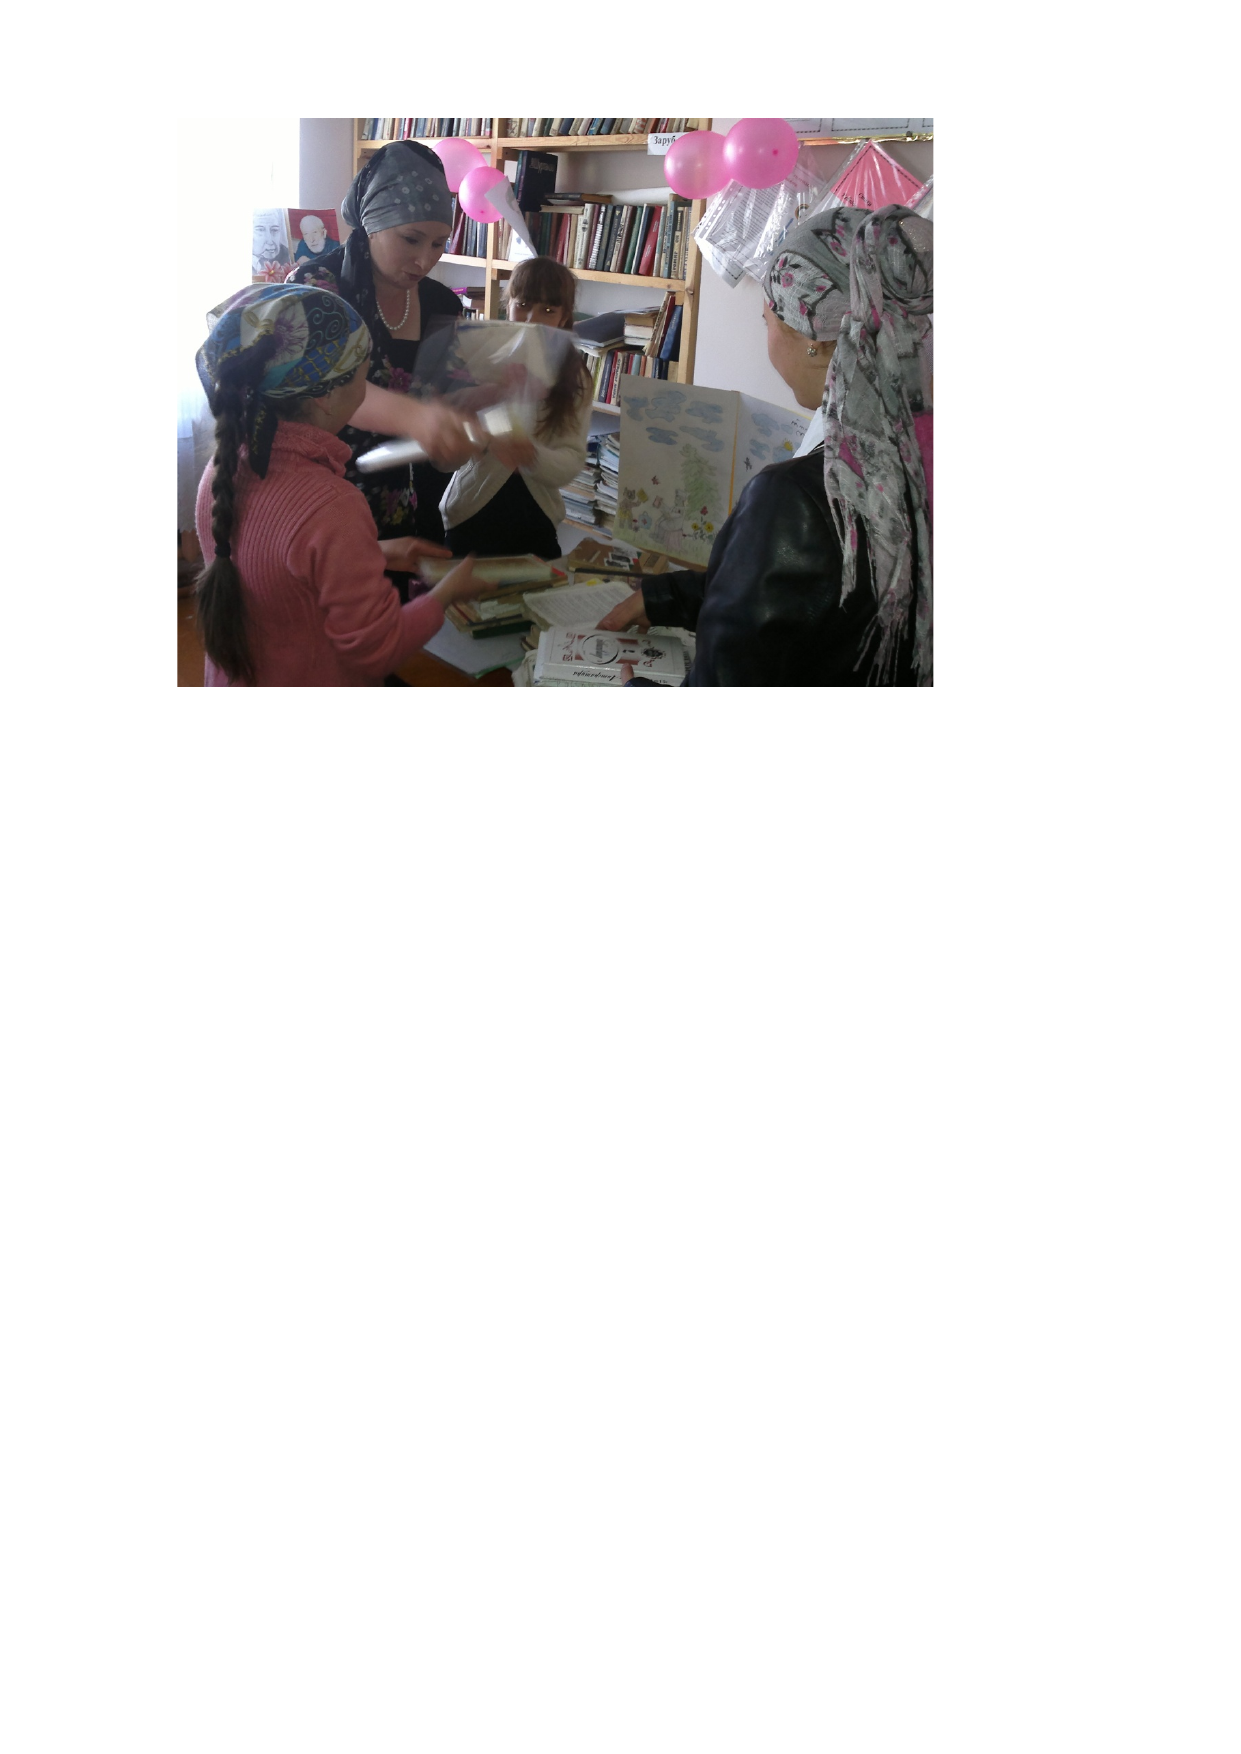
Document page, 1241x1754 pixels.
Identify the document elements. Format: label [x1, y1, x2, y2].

picture [177, 118, 934, 687]
